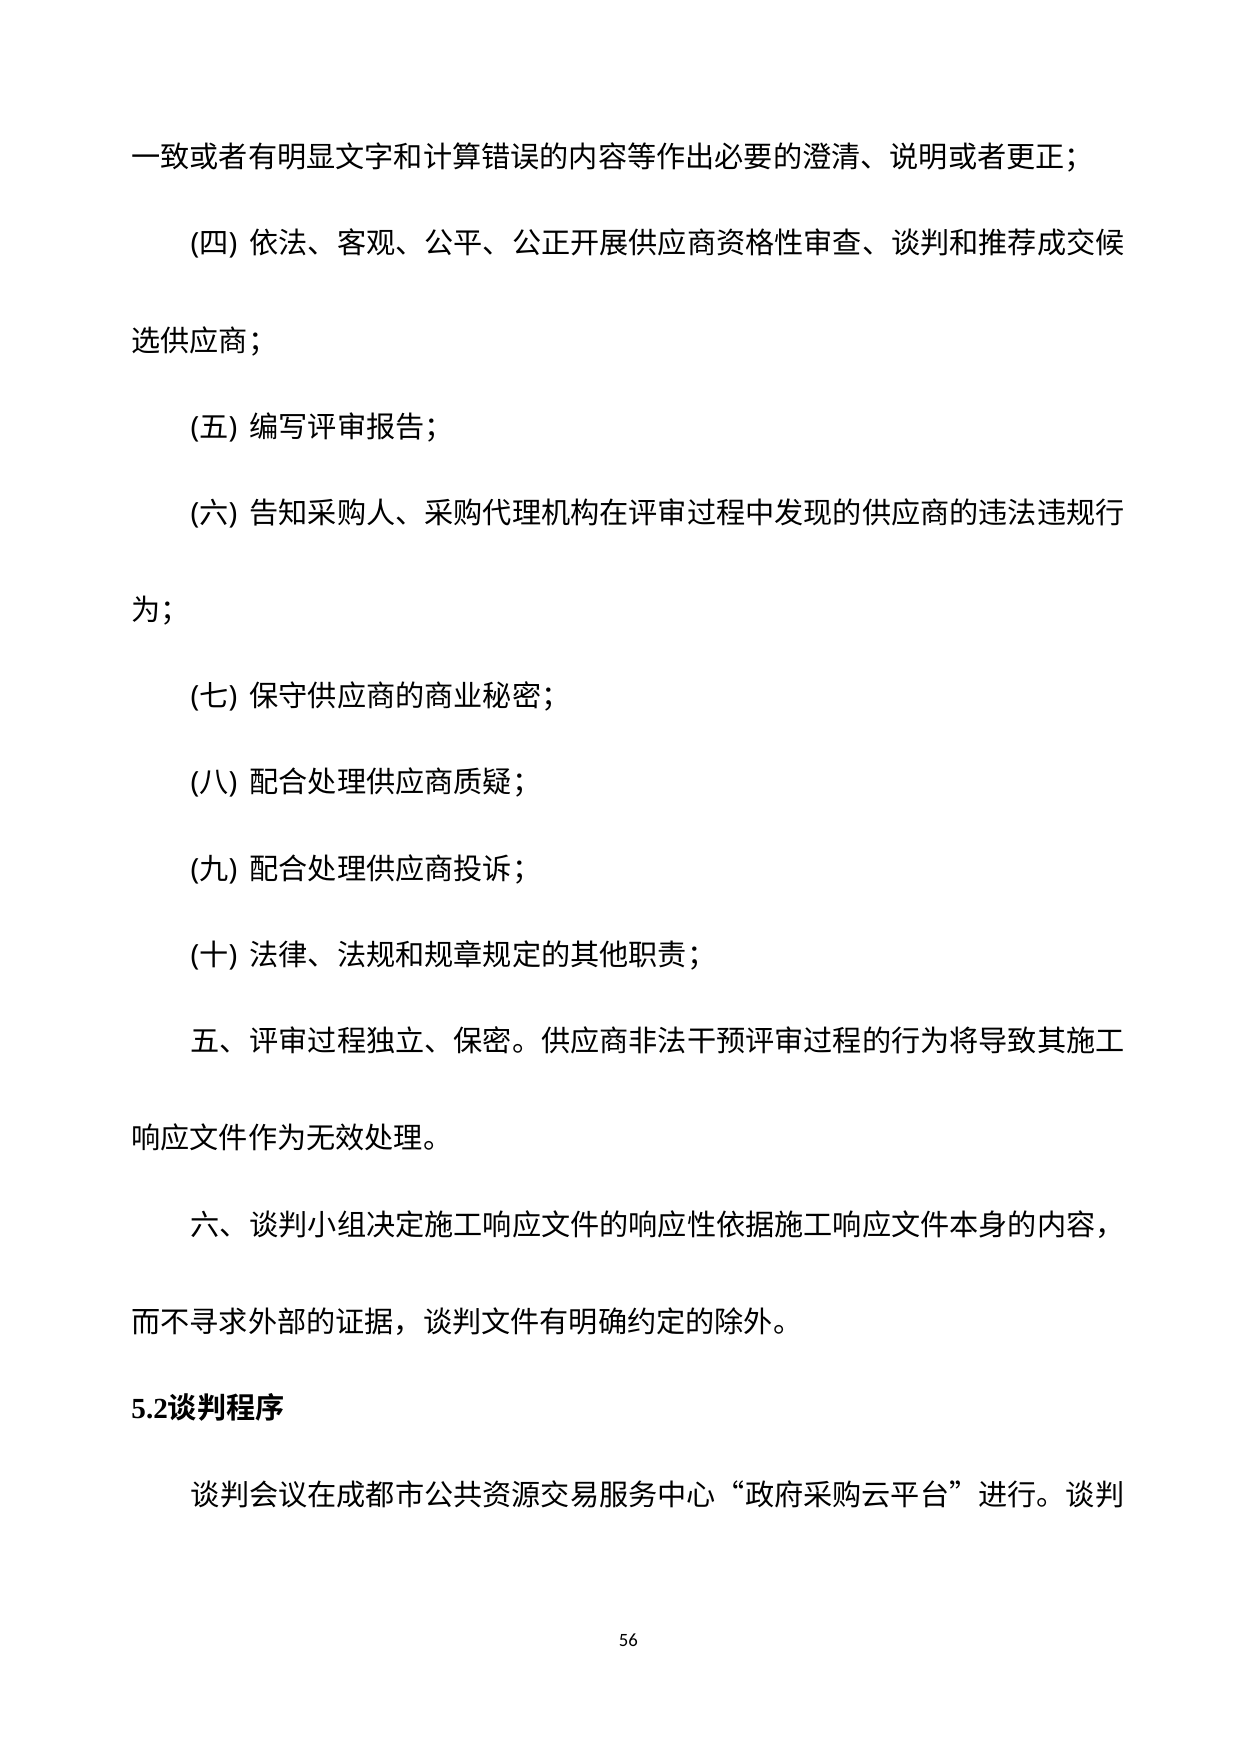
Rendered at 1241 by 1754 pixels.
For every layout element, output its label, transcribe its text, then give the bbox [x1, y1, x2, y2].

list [131, 122, 1125, 187]
list 法律、法规和规章规定的其他职责； [131, 920, 1125, 985]
subtitle 谈判程序 [131, 1373, 1125, 1438]
list 告知采购人、采购代理机构在评审过程中发现的供应商的违法违规行为； [131, 478, 1125, 641]
list 配合处理供应商质疑； [131, 748, 1125, 813]
list 编写评审报告； [131, 392, 1125, 457]
list 评审过程独立、保密。供应商非法干预评审过程的行为将导致其施工响应文件作为无效处理。 [131, 1006, 1125, 1169]
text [131, 1460, 1125, 1525]
list 配合处理供应商投诉； [131, 834, 1125, 899]
list 依法、客观、公平、公正开展供应商资格性审查、谈判和推荐成交候选供应商； [131, 208, 1125, 371]
list 保守供应商的商业秘密； [131, 662, 1125, 727]
list 谈判小组决定施工响应文件的响应性依据施工响应文件本身的内容，而不寻求外部的证据，谈判文件有明确约定的除外。 [131, 1190, 1125, 1352]
